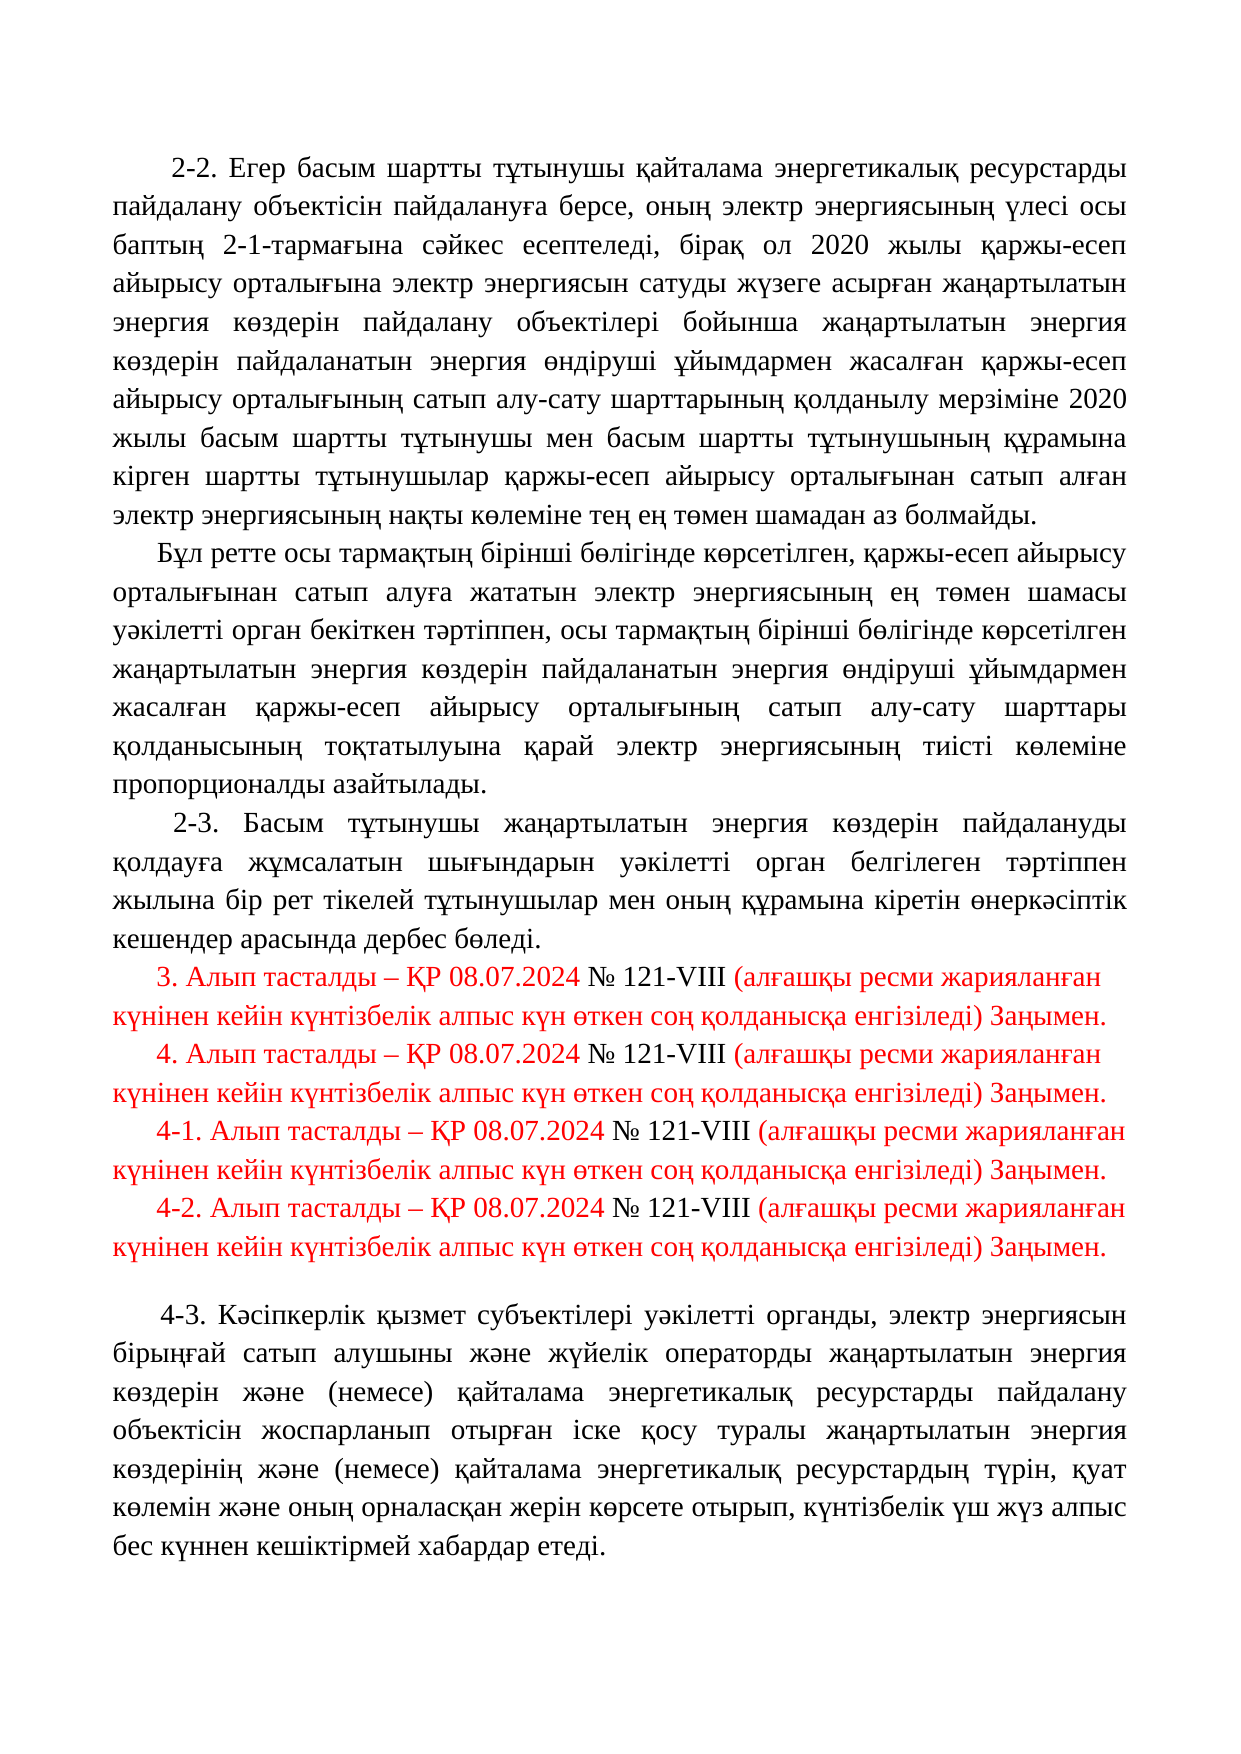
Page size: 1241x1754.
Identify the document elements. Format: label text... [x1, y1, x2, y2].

text Бұл ретте осы тармақтың бірінші бөлігінде көрсетілген, қаржы-есеп айырысу орталығынан сатып алуға жататын электр энергиясының ең төмен шамасы уәкілетті орган бекіткен тәртіппен, осы тармақтың бірінші бөлігінде көрсетілген жаңартылатын энергия көздерін пайдаланатын энергия өндіруші ұйымдармен жасалған қаржы-есеп айырысу орталығының сатып алу-сату шарттары қолданысының тоқтатылуына қарай электр энергиясының тиісті көлеміне пропорционалды азайтылады. [112, 535, 1128, 800]
text 4-3. Кәсіпкерлік қызмет субъектілері уәкілетті органды, электр энергиясын бірыңғай сатып алушыны және жүйелік операторды жаңартылатын энергия көздерін және (немесе) қайталама энергетикалық ресурстарды пайдалану объектісін жоспарланып отырған іске қосу туралы жаңартылатын энергия көздерінің және (немесе) қайталама энергетикалық ресурстардың түрін, қуат көлемін және оның орналасқан жерін көрсете отырып, күнтізбелік үш жүз алпыс бес күннен кешіктірмей хабардар етеді. [112, 1297, 1128, 1562]
text 2-2. Егер басым шартты тұтынушы қайталама энергетикалық ресурстарды пайдалану объектісін пайдалануға берсе, оның электр энергиясының үлесі осы баптың 2-1-тармағына сәйкес есептеледі, бірақ ол 2020 жылы қаржы-есеп айырысу орталығына электр энергиясын сатуды жүзеге асырған жаңартылатын энергия көздерін пайдалану объектілері бойынша жаңартылатын энергия көздерін пайдаланатын энергия өндіруші ұйымдармен жасалған қаржы-есеп айырысу орталығының сатып алу-сату шарттарының қолданылу мерзіміне 2020 жылы басым шартты тұтынушы мен басым шартты тұтынушының құрамына кірген шартты тұтынушылар қаржы-есеп айырысу орталығынан сатып алған электр энергиясының нақты көлеміне тең ең төмен шамадан аз болмайды. [112, 150, 1128, 530]
text 2-3. Басым тұтынушы жаңартылатын энергия көздерін пайдалануды қолдауға жұмсалатын шығындарын уәкілетті орган белгілеген тәртіппен жылына бір рет тікелей тұтынушылар мен оның құрамына кіретін өнеркәсіптік кешендер арасында дербес бөледі. [112, 805, 1128, 954]
text 3. Алып тасталды – ҚР 08.07.2024 № 121-VIII (алғашқы ресми жарияланған күнінен кейін күнтізбелік алпыс күн өткен соң қолданысқа енгізіледі) Заңымен. 4. Алып тасталды – ҚР 08.07.2024 № 121-VIII (алғашқы ресми жарияланған күнінен кейін күнтізбелік алпыс күн өткен соң қолданысқа енгізіледі) Заңымен. 4-1. Алып тасталды – ҚР 08.07.2024 № 121-VIII (алғашқы ресми жарияланған күнінен кейін күнтізбелік алпыс күн өткен соң қолданысқа енгізіледі) Заңымен. 4-2. Алып тасталды – ҚР 08.07.2024 № 121-VIII (алғашқы ресми жарияланған күнінен кейін күнтізбелік алпыс күн өткен соң қолданысқа енгізіледі) Заңымен. [112, 959, 1128, 1293]
